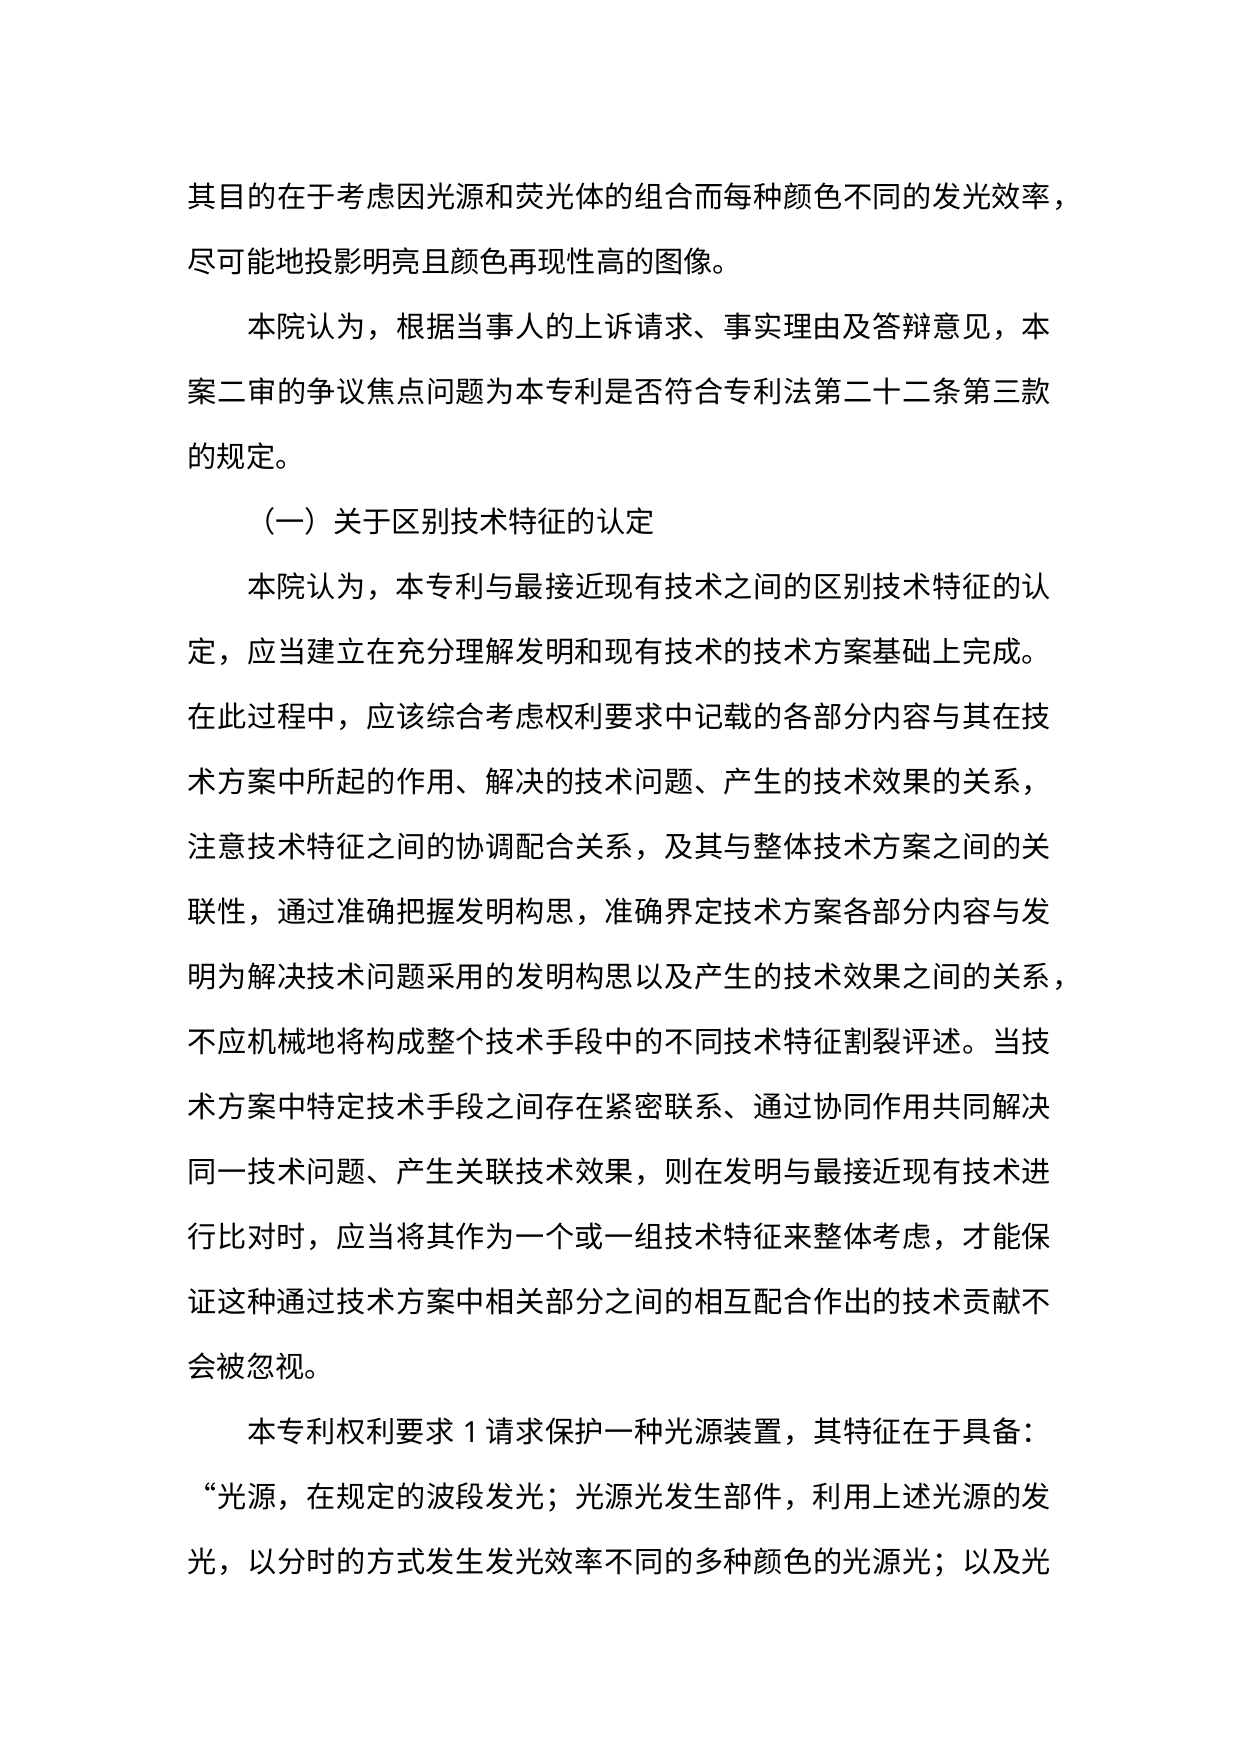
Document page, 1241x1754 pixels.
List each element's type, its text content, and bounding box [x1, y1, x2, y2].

text （一）关于区别技术特征的认定 [187, 487, 1053, 552]
text 本院认为，本专利与最接近现有技术之间的区别技术特征的认定，应当建立在充分理解发明和现有技术的技术方案基础上完成。在此过程中，应该综合考虑权利要求中记载的各部分内容与其在技术方案中所起的作用、解决的技术问题、产生的技术效果的关系，注意技术特征之间的协调配合关系，及其与整体技术方案之间的关联性，通过准确把握发明构思，准确界定技术方案各部分内容与发明为解决技术问题采用的发明构思以及产生的技术效果之间的关系，不应机械地将构成整个技术手段中的不同技术特征割裂评述。当技术方案中特定技术手段之间存在紧密联系、通过协同作用共同解决同一技术问题、产生关联技术效果，则在发明与最接近现有技术进行比对时，应当将其作为一个或一组技术特征来整体考虑，才能保证这种通过技术方案中相关部分之间的相互配合作出的技术贡献不会被忽视。 [187, 552, 1053, 1397]
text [187, 162, 1053, 292]
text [187, 1397, 1053, 1592]
text 本院认为，根据当事人的上诉请求、事实理由及答辩意见，本案二审的争议焦点问题为本专利是否符合专利法第二十二条第三款的规定。 [187, 292, 1053, 487]
